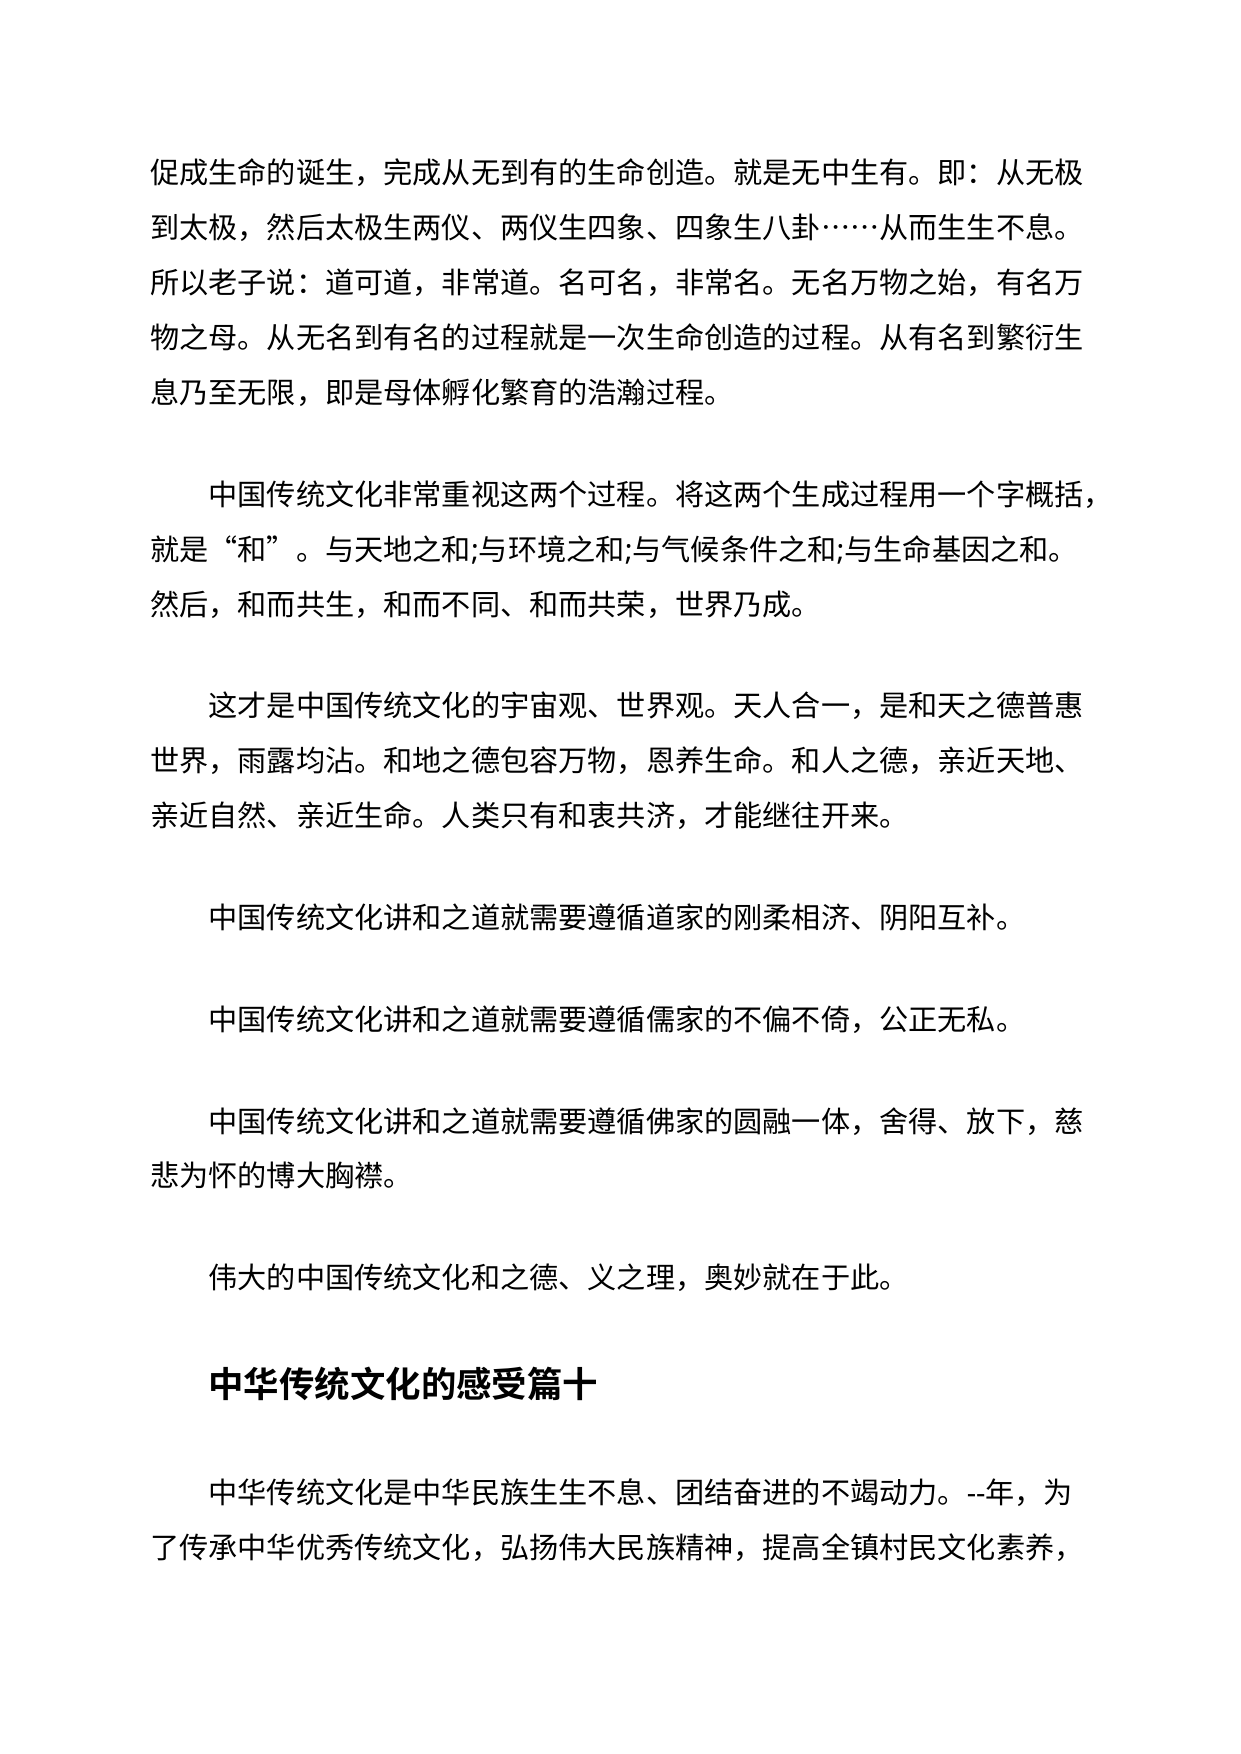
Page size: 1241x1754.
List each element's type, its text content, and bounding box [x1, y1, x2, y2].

text 中华传统文化的感受篇十 [150, 1357, 1090, 1408]
text 这才是中国传统文化的宇宙观、世界观。天人合一，是和天之德普惠世界，雨露均沾。和地之德包容万物，恩养生命。和人之德，亲近天地、亲近自然、亲近生命。人类只有和衷共济，才能继往开来。 [150, 683, 1090, 835]
text 中国传统文化讲和之道就需要遵循佛家的圆融一体，舍得、放下，慈悲为怀的博大胸襟。 [150, 1098, 1090, 1195]
text 中国传统文化讲和之道就需要遵循道家的刚柔相济、阴阳互补。 [150, 894, 1090, 937]
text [150, 150, 1090, 412]
text 中国传统文化讲和之道就需要遵循儒家的不偏不倚，公正无私。 [150, 996, 1090, 1039]
text 中国传统文化非常重视这两个过程。将这两个生成过程用一个字概括，就是“和”。与天地之和;与环境之和;与气候条件之和;与生命基因之和。然后，和而共生，和而不同、和而共荣，世界乃成。 [150, 471, 1090, 623]
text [150, 1470, 1090, 1567]
text 伟大的中国传统文化和之德、义之理，奥妙就在于此。 [150, 1255, 1090, 1297]
